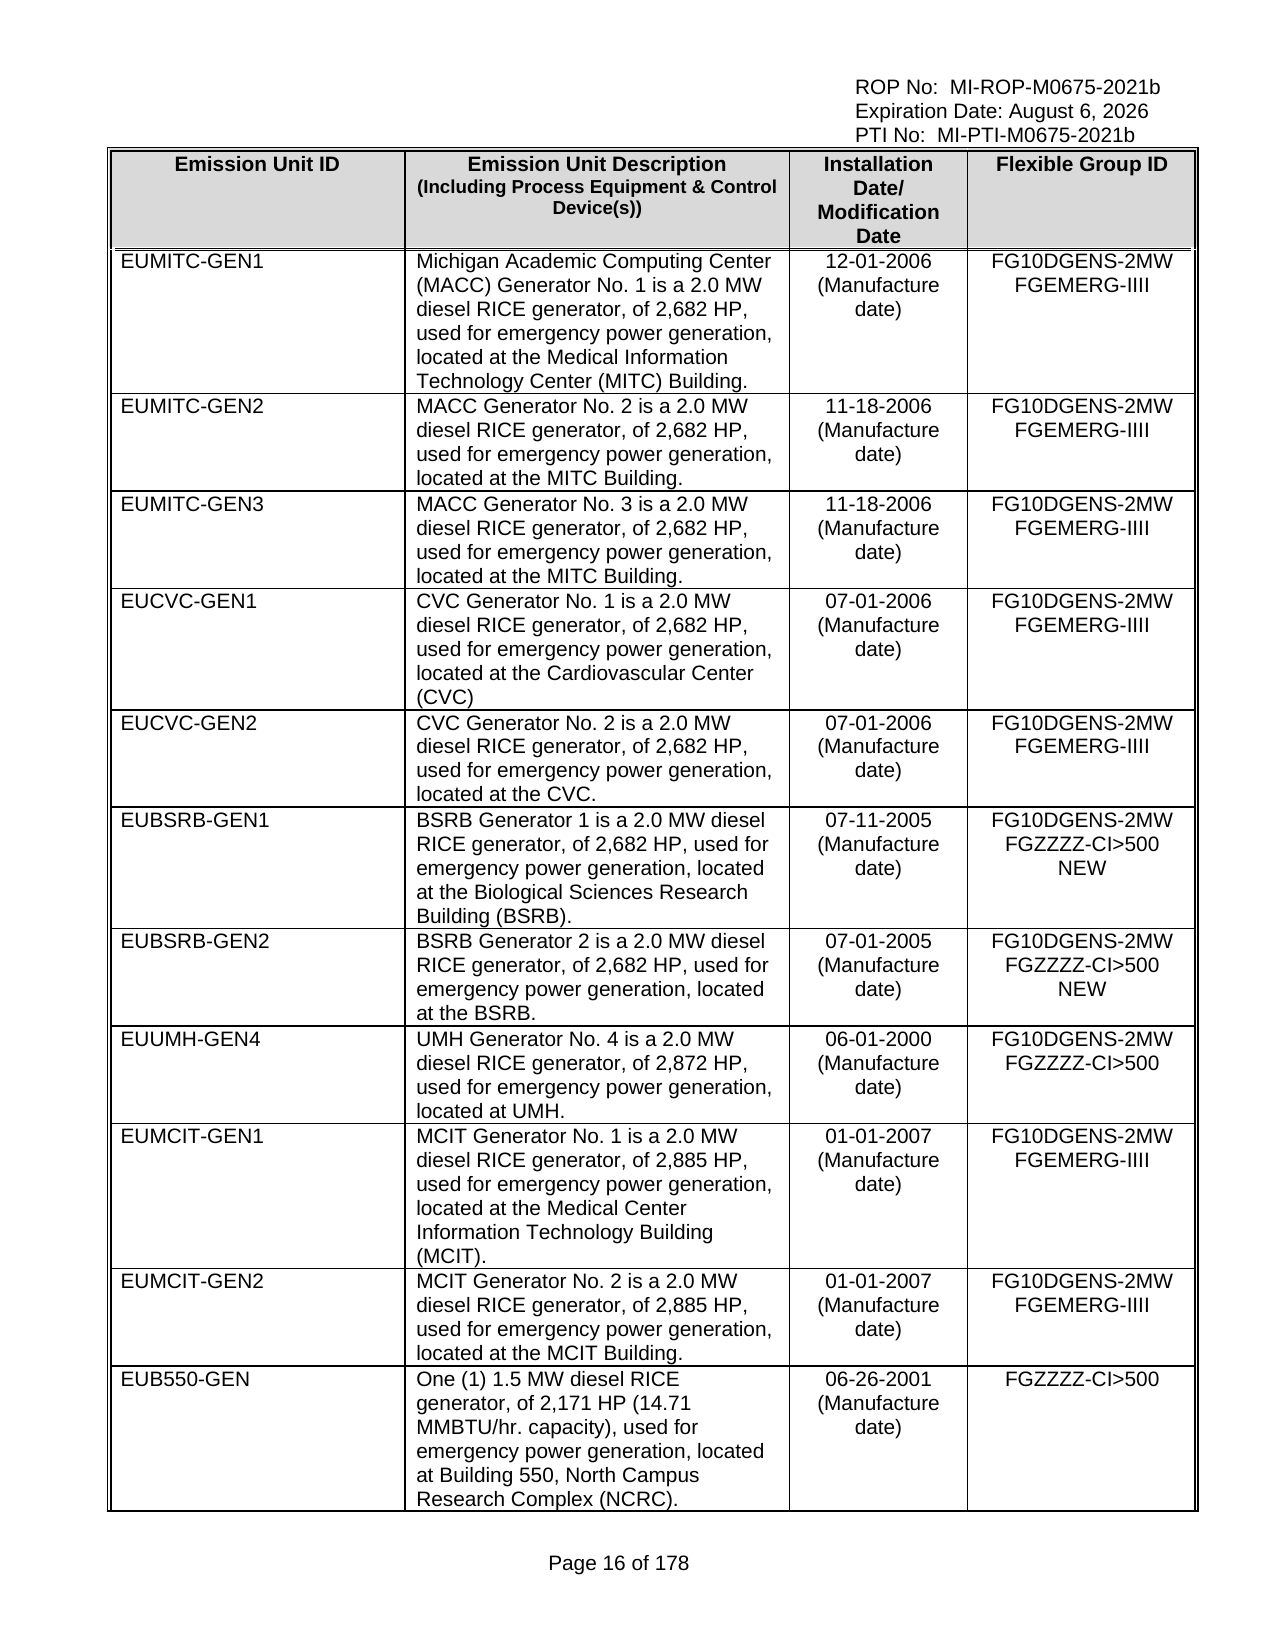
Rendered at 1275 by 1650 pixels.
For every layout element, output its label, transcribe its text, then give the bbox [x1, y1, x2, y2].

table_cell BSRB Generator 2 is a 2.0 MW diesel RICE generator, of 2,682 HP, used for emergency power generation, located at the BSRB. [406, 929, 789, 1025]
table_cell EUMITC-GEN1 [112, 248, 404, 393]
table_cell CVC Generator No. 2 is a 2.0 MW diesel RICE generator, of 2,682 HP, used for emergency power generation, located at the CVC. [406, 711, 789, 806]
table_cell 07-01-2006 (Manufacture date) [790, 711, 967, 806]
table_cell 01-01-2007 (Manufacture date) [790, 1269, 967, 1365]
table_cell MACC Generator No. 3 is a 2.0 MW diesel RICE generator, of 2,682 HP, used for emergency power generation, located at the MITC Building. [406, 492, 789, 587]
table_cell MCIT Generator No. 2 is a 2.0 MW diesel RICE generator, of 2,885 HP, used for emergency power generation, located at the MCIT Building. [406, 1269, 789, 1365]
table_cell FG10DGENS-2MW FGEMERG-IIII [968, 1269, 1194, 1365]
table_cell EUMITC-GEN3 [112, 492, 404, 587]
table_cell BSRB Generator 1 is a 2.0 MW diesel RICE generator, of 2,682 HP, used for emergency power generation, located at the Biological Sciences Research Building (BSRB). [406, 808, 789, 928]
table_cell EUB550-GEN [112, 1367, 404, 1510]
table_cell EUBSRB-GEN2 [112, 929, 404, 1025]
table_cell FG10DGENS-2MW FGEMERG-IIII [968, 589, 1194, 709]
table_cell FG10DGENS-2MW FGEMERG-IIII [968, 394, 1194, 490]
table_cell 01-01-2007 (Manufacture date) [790, 1124, 967, 1268]
table_cell 11-18-2006 (Manufacture date) [790, 492, 967, 587]
table_cell 06-01-2000 (Manufacture date) [790, 1027, 967, 1122]
table_cell EUCVC-GEN1 [112, 589, 404, 709]
table_cell MCIT Generator No. 1 is a 2.0 MW diesel RICE generator, of 2,885 HP, used for emergency power generation, located at the Medical Center Information Technology Building (MCIT). [406, 1124, 789, 1268]
table_cell FG10DGENS-2MW FGZZZZ-CI>500 NEW [968, 929, 1194, 1025]
table_header Emission Unit ID [112, 152, 404, 247]
table_cell 12-01-2006 (Manufacture date) [790, 251, 967, 393]
table_cell MACC Generator No. 2 is a 2.0 MW diesel RICE generator, of 2,682 HP, used for emergency power generation, located at the MITC Building. [406, 394, 789, 490]
table_cell FG10DGENS-2MW FGEMERG-IIII [968, 1124, 1194, 1268]
table_cell EUMITC-GEN2 [112, 394, 404, 490]
table_cell One (1) 1.5 MW diesel RICE generator, of 2,171 HP (14.71 MMBTU/hr. capacity), used for emergency power generation, located at Building 550, North Campus Research Complex (NCRC). [406, 1367, 789, 1510]
table_cell 07-11-2005 (Manufacture date) [790, 808, 967, 928]
table_cell FG10DGENS-2MW FGZZZZ-CI>500 [968, 1027, 1194, 1122]
table_header Emission Unit Description (Including Process Equipment & Control Device(s)) [406, 152, 789, 247]
table_cell FG10DGENS-2MW FGEMERG-IIII [968, 711, 1194, 806]
table_cell 06-26-2001 (Manufacture date) [790, 1367, 967, 1510]
table_cell 11-18-2006 (Manufacture date) [790, 394, 967, 490]
table_cell CVC Generator No. 1 is a 2.0 MW diesel RICE generator, of 2,682 HP, used for emergency power generation, located at the Cardiovascular Center (CVC) [406, 589, 789, 709]
table_cell UMH Generator No. 4 is a 2.0 MW diesel RICE generator, of 2,872 HP, used for emergency power generation, located at UMH. [406, 1027, 789, 1122]
table_cell EUUMH-GEN4 [112, 1027, 404, 1122]
table_cell 07-01-2005 (Manufacture date) [790, 929, 967, 1025]
table_cell EUMCIT-GEN1 [112, 1124, 404, 1268]
table_cell EUCVC-GEN2 [112, 711, 404, 806]
table_cell EUMCIT-GEN2 [112, 1269, 404, 1365]
table_cell EUBSRB-GEN1 [112, 808, 404, 928]
table_cell FG10DGENS-2MW FGEMERG-IIII [968, 248, 1195, 393]
table_cell FGZZZZ-CI>500 [968, 1367, 1194, 1510]
table_header Flexible Group ID [968, 152, 1194, 247]
table_cell FG10DGENS-2MW FGEMERG-IIII [968, 492, 1194, 587]
table_header Installation Date/ Modification Date [790, 152, 967, 247]
table_cell Michigan Academic Computing Center (MACC) Generator No. 1 is a 2.0 MW diesel RICE generator, of 2,682 HP, used for emergency power generation, located at the Medical Information Technology Center (MITC) Building. [406, 251, 789, 393]
table_cell 07-01-2006 (Manufacture date) [790, 589, 967, 709]
table_cell FG10DGENS-2MW FGZZZZ-CI>500 NEW [968, 808, 1194, 928]
